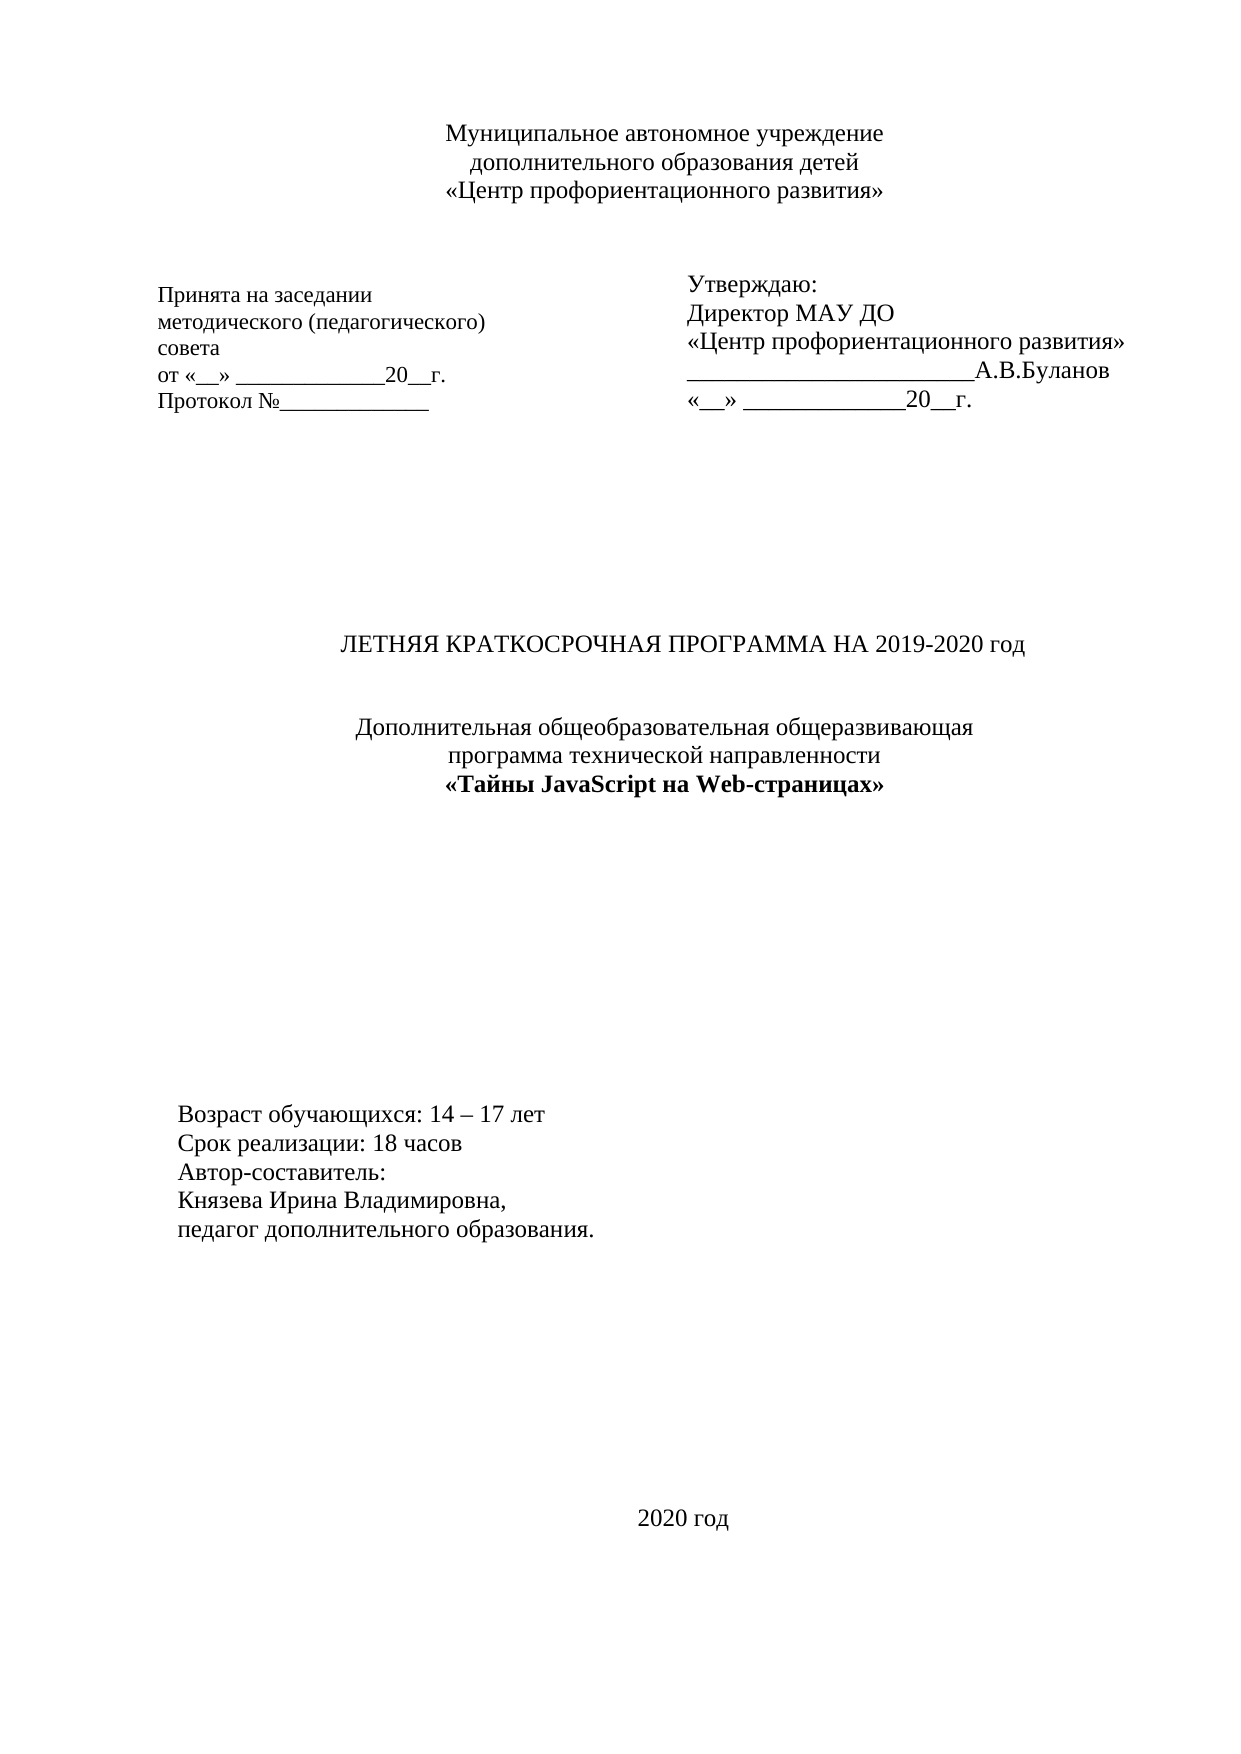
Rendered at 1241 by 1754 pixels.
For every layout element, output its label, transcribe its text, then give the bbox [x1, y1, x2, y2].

text 2020 год [177, 1503, 1152, 1532]
text Дополнительная общеобразовательная общеразвивающая программа технической направленности «Тайны JavaScript на Web-страницах» [177, 712, 1152, 798]
text ЛЕТНЯЯ КРАТКОСРОЧНАЯ ПРОГРАММА НА 2019-2020 год [177, 629, 1152, 658]
text Возраст обучающихся: 14 – 17 лет Срок реализации: 18 часов Автор-составитель: Князева Ирина Владимировна, педагог дополнительного образования. [177, 1099, 1152, 1243]
text Муниципальное автономное учреждение дополнительного образования детей «Центр профориентационного развития» [177, 118, 1152, 204]
